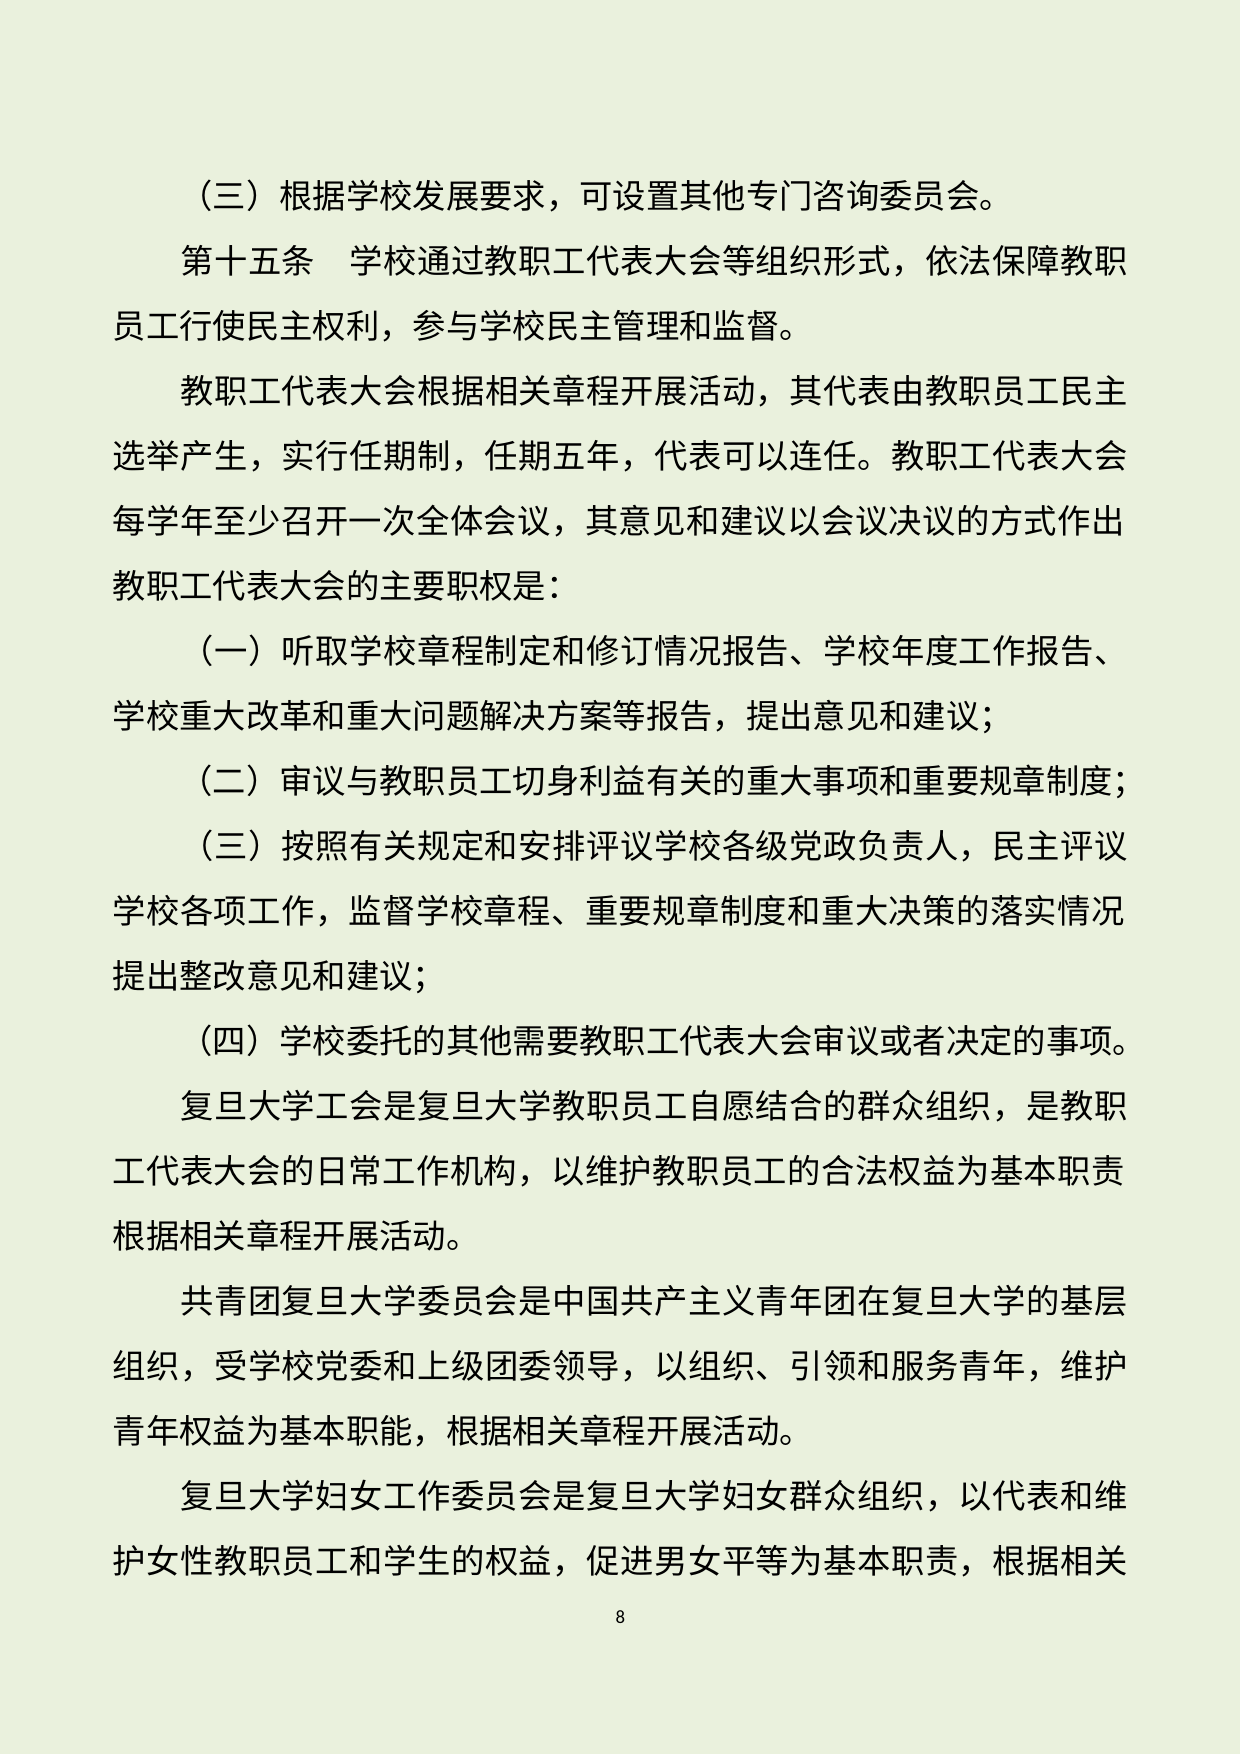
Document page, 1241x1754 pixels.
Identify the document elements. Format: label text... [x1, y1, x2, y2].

text 共青团复旦大学委员会是中国共产主义青年团在复旦大学的基层组织，受学校党委和上级团委领导，以组织、引领和服务青年，维护青年权益为基本职能，根据相关章程开展活动。 [112, 1267, 1128, 1462]
text 教职工代表大会根据相关章程开展活动，其代表由教职员工民主选举产生，实行任期制，任期五年，代表可以连任。教职工代表大会每学年至少召开一次全体会议，其意见和建议以会议决议的方式作出。教职工代表大会的主要职权是： [112, 357, 1128, 617]
text 第十五条 学校通过教职工代表大会等组织形式，依法保障教职员工行使民主权利，参与学校民主管理和监督。 [112, 227, 1128, 357]
text 复旦大学工会是复旦大学教职员工自愿结合的群众组织，是教职工代表大会的日常工作机构，以维护教职员工的合法权益为基本职责，根据相关章程开展活动。 [112, 1072, 1128, 1267]
text （三）根据学校发展要求，可设置其他专门咨询委员会。 [112, 162, 1128, 227]
text （二）审议与教职员工切身利益有关的重大事项和重要规章制度； [112, 747, 1128, 812]
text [112, 1462, 1128, 1592]
text （一）听取学校章程制定和修订情况报告、学校年度工作报告、学校重大改革和重大问题解决方案等报告，提出意见和建议； [112, 617, 1128, 747]
text （三）按照有关规定和安排评议学校各级党政负责人，民主评议学校各项工作，监督学校章程、重要规章制度和重大决策的落实情况，提出整改意见和建议； [112, 812, 1128, 1007]
text （四）学校委托的其他需要教职工代表大会审议或者决定的事项。 [112, 1007, 1128, 1072]
